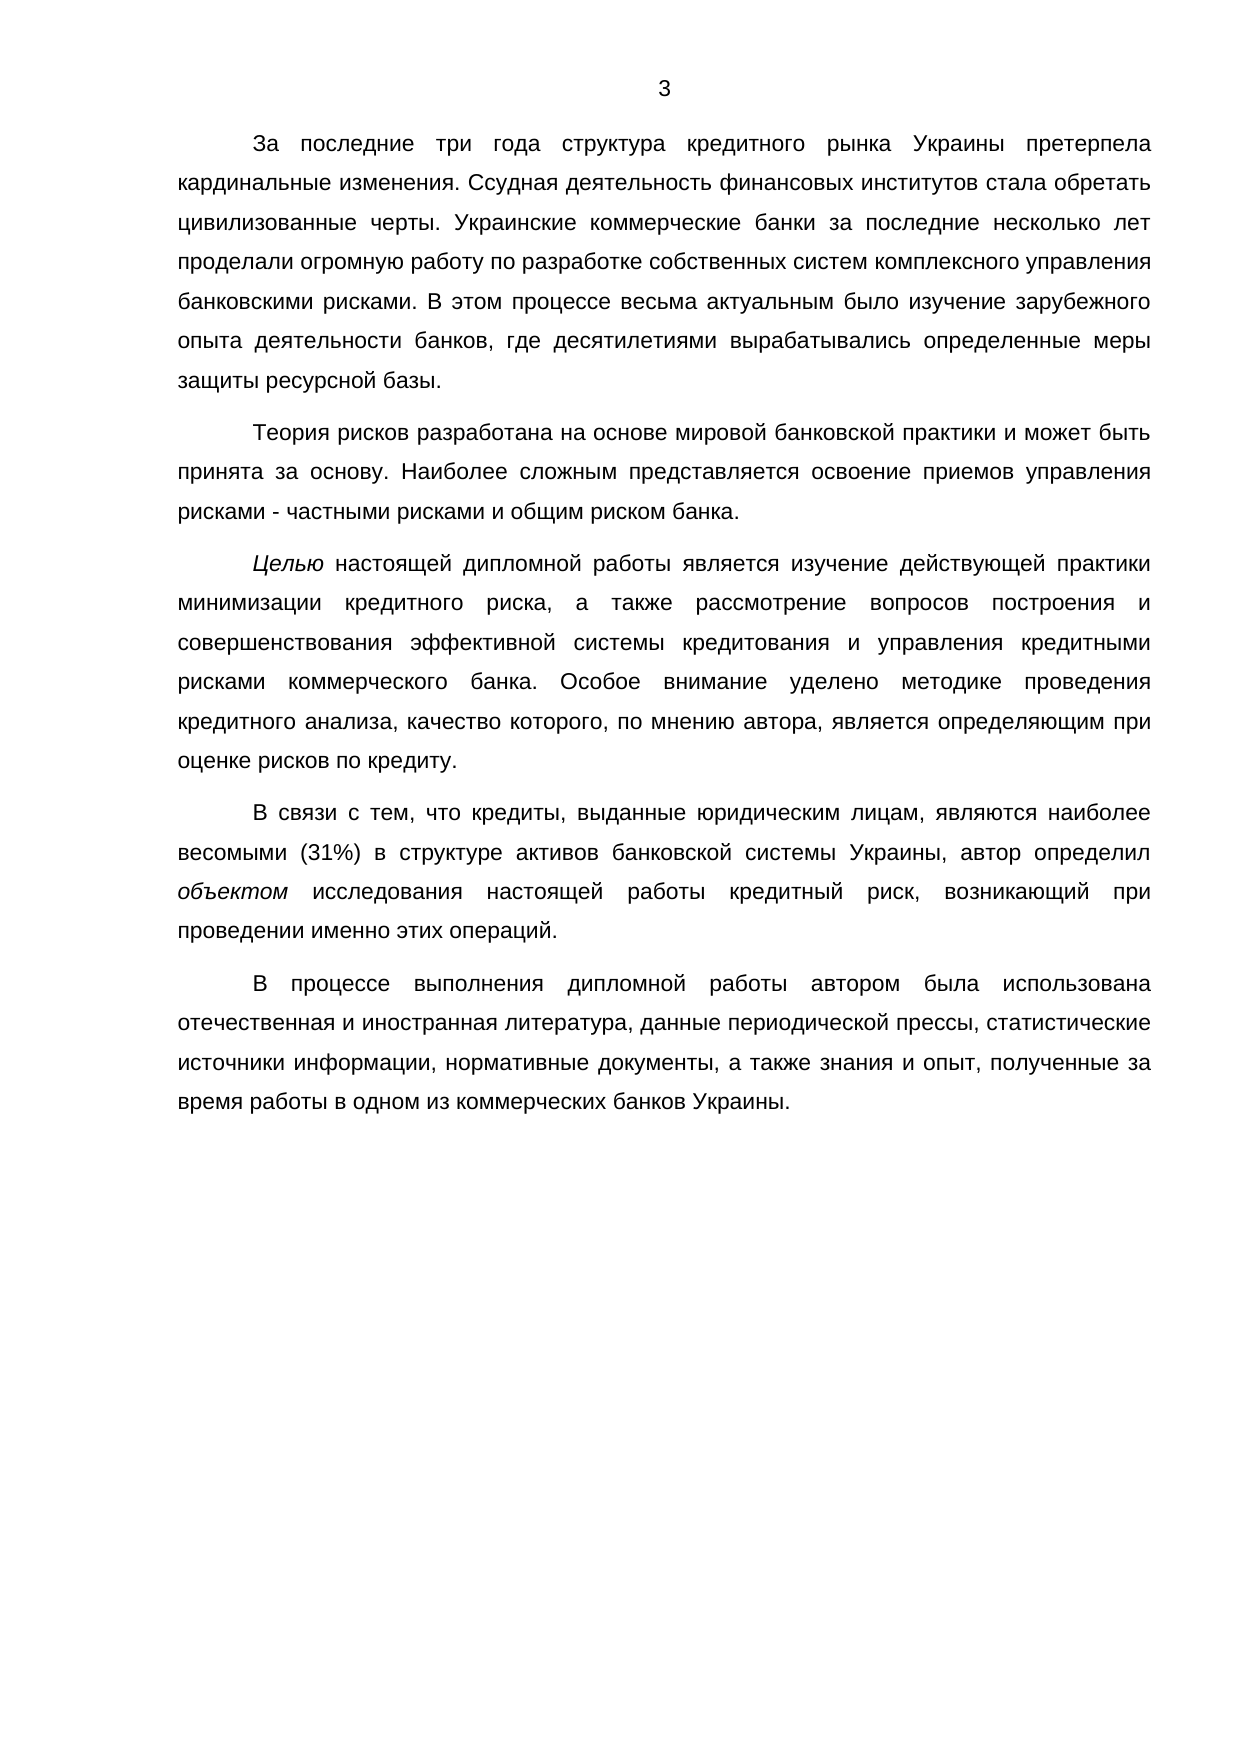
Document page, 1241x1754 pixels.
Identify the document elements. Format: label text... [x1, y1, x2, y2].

text В процессе выполнения дипломной работы автором была использована отечественная и иностранная литература, данные периодической прессы, статистические источники информации, нормативные документы, а также знания и опыт, полученные за время работы в одном из коммерческих банков Украины. [177, 969, 1152, 1114]
text Целью настоящей дипломной работы является изучение действующей практики минимизации кредитного риска, а также рассмотрение вопросов построения и совершенствования эффективной системы кредитования и управления кредитными рисками коммерческого банка. Особое внимание уделено методике проведения кредитного анализа, качество которого, по мнению автора, является определяющим при оценке рисков по кредиту. [177, 550, 1152, 773]
text В связи с тем, что кредиты, выданные юридическим лицам, являются наиболее весомыми (31%) в структуре активов банковской системы Украины, автор определил объектом исследования настоящей работы кредитный риск, возникающий при проведении именно этих операций. [177, 799, 1152, 944]
text Теория рисков разработана на основе мировой банковской практики и может быть принята за основу. Наиболее сложным представляется освоение приемов управления рисками - частными рисками и общим риском банка. [177, 419, 1152, 524]
text За последние три года структура кредитного рынка Украины претерпела кардинальные изменения. Ссудная деятельность финансовых институтов стала обретать цивилизованные черты. Украинские коммерческие банки за последние несколько лет проделали огромную работу по разработке собственных систем комплексного управления банковскими рисками. В этом процессе весьма актуальным было изучение зарубежного опыта деятельности банков, где десятилетиями вырабатывались определенные меры защиты ресурсной базы. [177, 130, 1152, 393]
